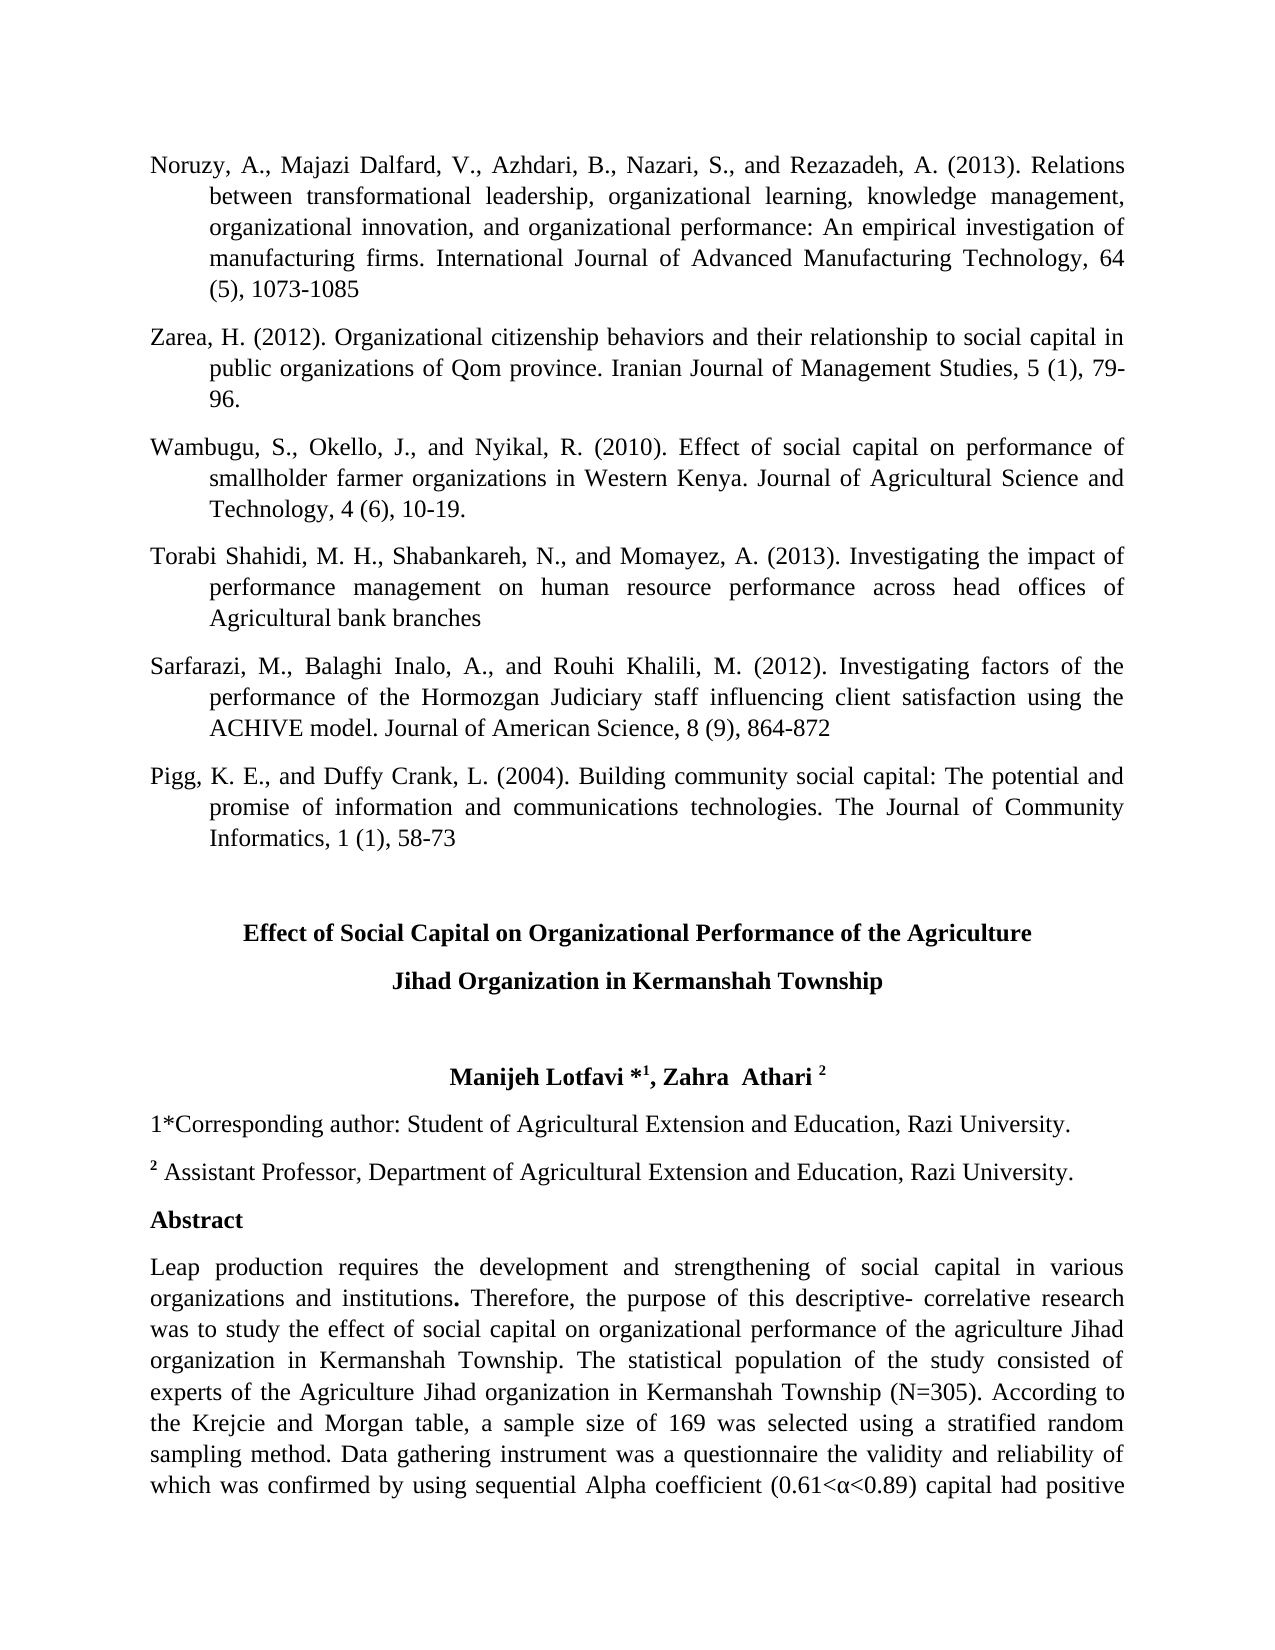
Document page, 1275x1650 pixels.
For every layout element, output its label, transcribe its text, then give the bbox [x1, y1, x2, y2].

text Abstract [150, 1205, 1125, 1233]
text Zarea, H. (2012). Organizational citizenship behaviors and their relationship to social capital in public organizations of Qom province. Iranian Journal of Management Studies, 5 (1), 79-96. [150, 322, 1125, 413]
text Pigg, K. E., and Duffy Crank, L. (2004). Building community social capital: The potential and promise of information and communications technologies. The Journal of Community Informatics, 1 (1), 58-73 [150, 761, 1125, 852]
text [150, 1252, 1125, 1498]
text Noruzy, A., Majazi Dalfard, V., Azhdari, B., Nazari, S., and Rezazadeh, A. (2013). Relations between transformational leadership, organizational learning, knowledge management, organizational innovation, and organizational performance: An empirical investigation of manufacturing firms. International Journal of Advanced Manufacturing Technology, 64 (5), 1073-1085 [150, 150, 1125, 303]
text Effect of Social Capital on Organizational Performance of the Agriculture [150, 918, 1125, 947]
text 2 Assistant Professor, Department of Agricultural Extension and Education, Razi University. [150, 1157, 1125, 1186]
text Torabi Shahidi, M. H., Shabankareh, N., and Momayez, A. (2013). Investigating the impact of performance management on human resource performance across head offices of Agricultural bank branches [150, 541, 1125, 632]
text Wambugu, S., Okello, J., and Nyikal, R. (2010). Effect of social capital on performance of smallholder farmer organizations in Western Kenya. Journal of Agricultural Science and Technology, 4 (6), 10-19. [150, 432, 1125, 522]
text Jihad Organization in Kermanshah Township [150, 966, 1125, 995]
text Manijeh Lotfavi *1, Zahra Athari 2 [150, 1062, 1125, 1090]
text Sarfarazi, M., Balaghi Inalo, A., and Rouhi Khalili, M. (2012). Investigating factors of the performance of the Hormozgan Judiciary staff influencing client satisfaction using the ACHIVE model. Journal of American Science, 8 (9), 864-872 [150, 651, 1125, 742]
text 1*Corresponding author: Student of Agricultural Extension and Education, Razi University. [150, 1109, 1125, 1138]
